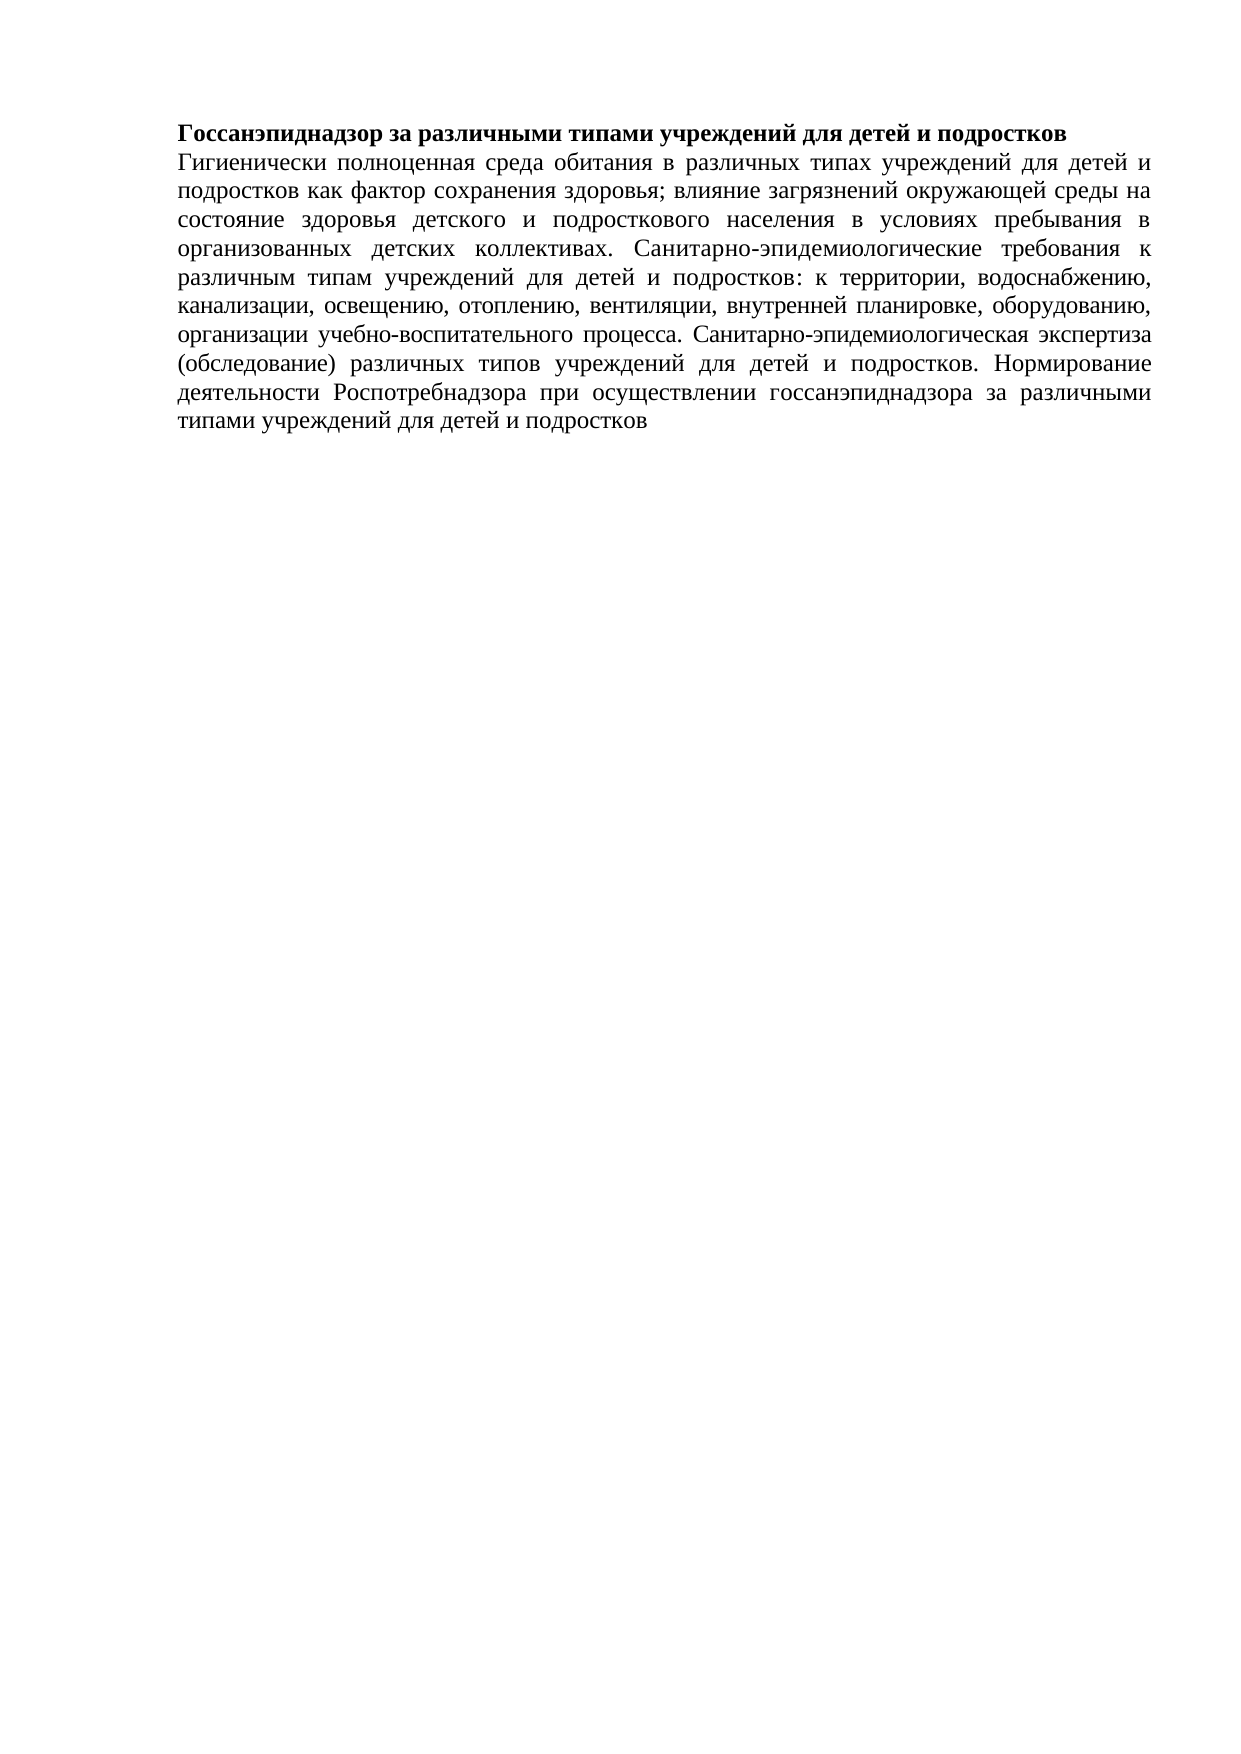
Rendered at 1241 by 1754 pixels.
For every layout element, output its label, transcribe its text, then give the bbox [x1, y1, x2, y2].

text Госсанэпиднадзор за различными типами учреждений для детей и подростков [177, 118, 1152, 147]
text Гигиенически полноценная среда обитания в различных типах учреждений для детей и подростков как фактор сохранения здоровья; влияние загрязнений окружающей среды на состояние здоровья детского и подросткового населения в условиях пребывания в организованных детских коллективах. Санитарно-эпидемиологические требования к различным типам учреждений для детей и подростков: к территории, водоснабжению, канализации, освещению, отоплению, вентиляции, внутренней планировке, оборудованию, организации учебно-воспитательного процесса. Санитарно-эпидемиологическая экспертиза (обследование) различных типов учреждений для детей и подростков. Нормирование деятельности Роспотребнадзора при осуществлении госсанэпиднадзора за различными типами учреждений для детей и подростков [177, 147, 1152, 434]
